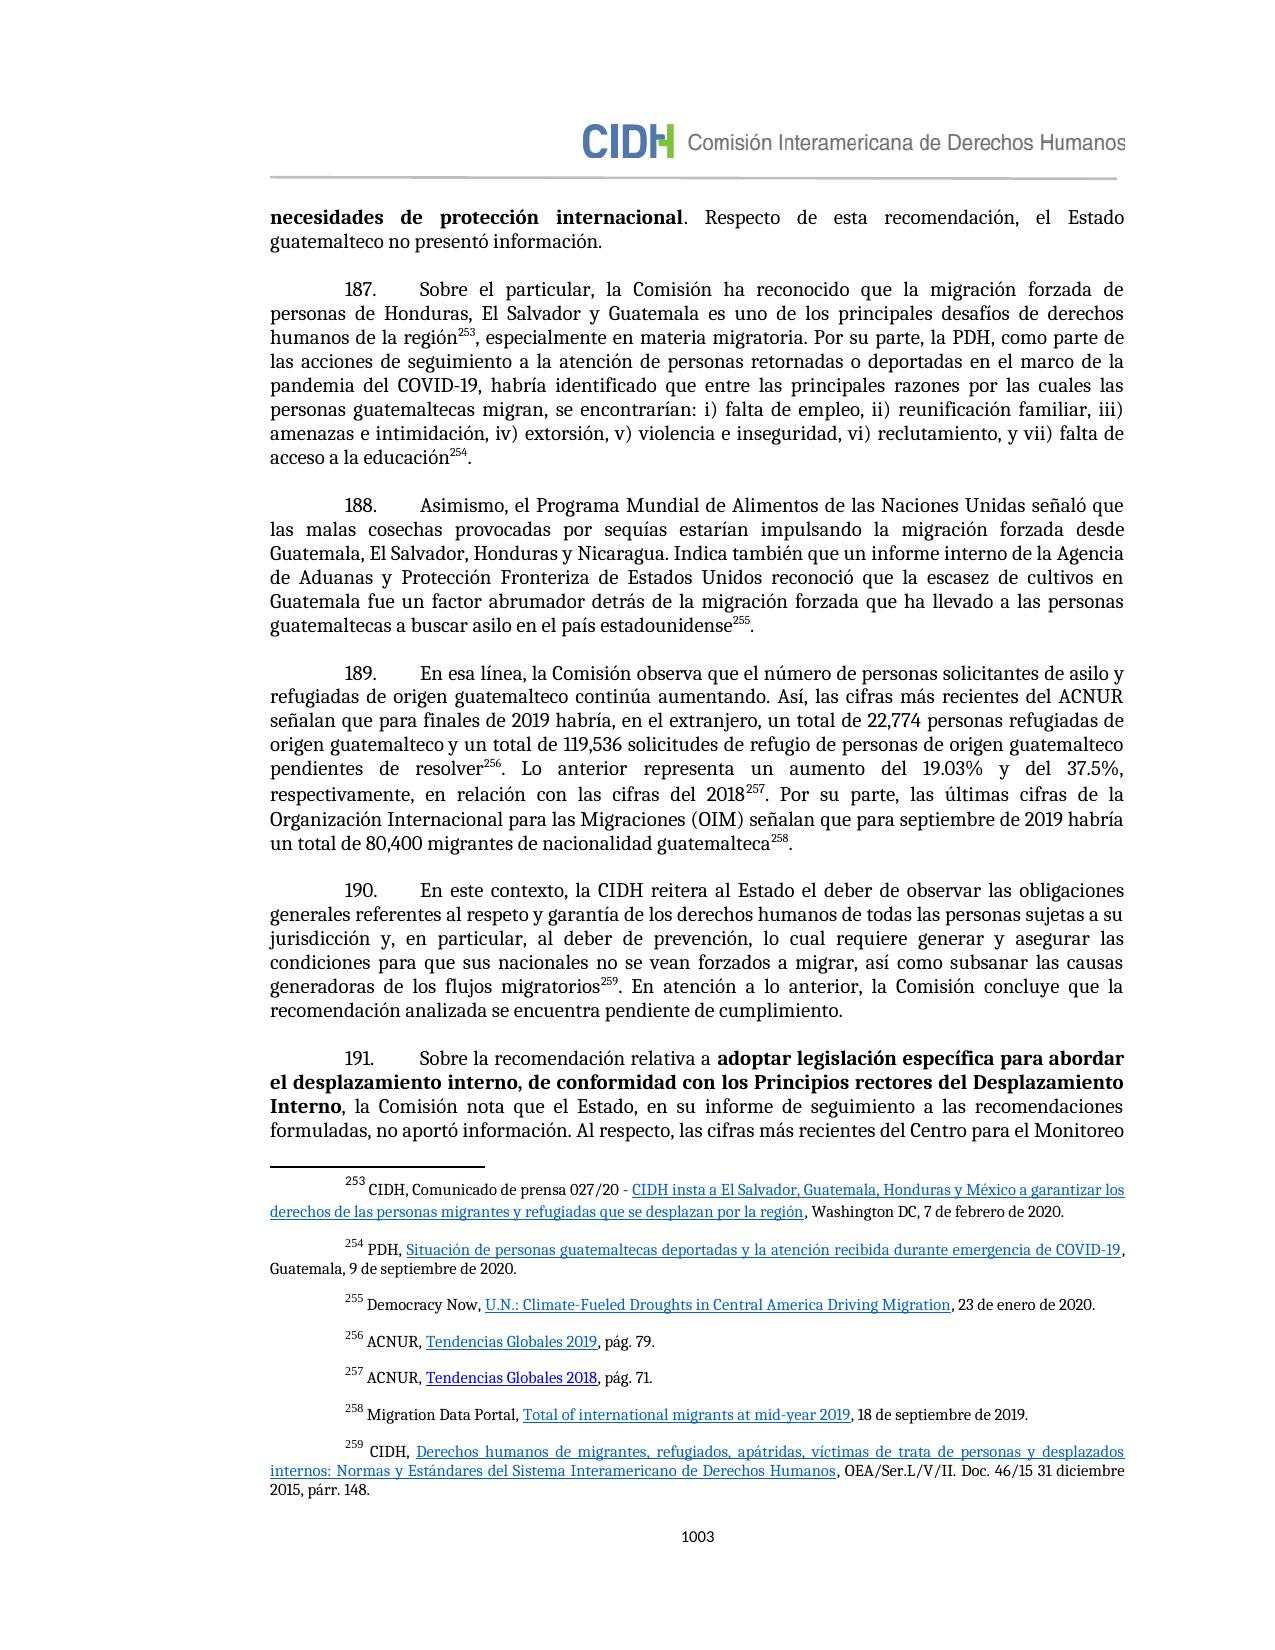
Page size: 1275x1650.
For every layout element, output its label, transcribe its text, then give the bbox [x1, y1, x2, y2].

list En este contexto, la CIDH reitera al Estado el deber de observar las obligaciones generales referentes al respeto y garantía de los derechos humanos de todas las personas sujetas a su jurisdicción y, en particular, al deber de prevención, lo cual requiere generar y asegurar las condiciones para que sus nacionales no se vean forzados a migrar, así como subsanar las causas generadoras de los flujos migratorios. En atención a lo anterior, la Comisión concluye que la recomendación analizada se encuentra pendiente de cumplimiento. [270, 879, 1125, 1023]
list En esa línea, la Comisión observa que el número de personas solicitantes de asilo y refugiadas de origen guatemalteco continúa aumentando. Así, las cifras más recientes del ACNUR señalan que para finales de 2019 habría, en el extranjero, un total de 22,774 personas refugiadas de origen guatemalteco y un total de 119,536 solicitudes de refugio de personas de origen guatemalteco pendientes de resolver. Lo anterior representa un aumento del 19.03% y del 37.5%, respectivamente, en relación con las cifras del 2018. Por su parte, las últimas cifras de la Organización Internacional para las Migraciones (OIM) señalan que para septiembre de 2019 habría un total de 80,400 migrantes de nacionalidad guatemalteca. [270, 661, 1125, 855]
list Sobre la recomendación relativa a adoptar legislación específica para abordar el desplazamiento interno, de conformidad con los Principios rectores del Desplazamiento Interno, la Comisión nota que el Estado, en su informe de seguimiento a las recomendaciones formuladas, no aportó información. Al respecto, las cifras más recientes del Centro para el Monitoreo de los Desplazamientos Internos (IDMC por sus siglas en inglés) dan cuenta que durante la primera mitad del año 2020 se registraron un total de 26,000 nuevos desplazamientos relacionados con desastres naturales. No obstante, señaló que los datos sobre desplazamiento en Guatemala no son suficientemente exhaustivos para llevar a cabo un estimativo y existe un vacío importante en los datos, como de personas que viven en una situación de desplazamiento interno en un punto específico de tiempo. [270, 1047, 1125, 1143]
list Asimismo, el Programa Mundial de Alimentos de las Naciones Unidas señaló que las malas cosechas provocadas por sequías estarían impulsando la migración forzada desde Guatemala, El Salvador, Honduras y Nicaragua. Indica también que un informe interno de la Agencia de Aduanas y Protección Fronteriza de Estados Unidos reconoció que la escasez de cultivos en Guatemala fue un factor abrumador detrás de la migración forzada que ha llevado a las personas guatemaltecas a buscar asilo en el país estadounidense. [270, 493, 1125, 637]
list Sobre el particular, la Comisión ha reconocido que la migración forzada de personas de Honduras, El Salvador y Guatemala es uno de los principales desafíos de derechos humanos de la región, especialmente en materia migratoria. Por su parte, la PDH, como parte de las acciones de seguimiento a la atención de personas retornadas o deportadas en el marco de la pandemia del COVID-19, habría identificado que entre las principales razones por las cuales las personas guatemaltecas migran, se encontrarían: i) falta de empleo, ii) reunificación familiar, iii) amenazas e intimidación, iv) extorsión, v) violencia e inseguridad, vi) reclutamiento, y vii) falta de acceso a la educación. [270, 278, 1125, 469]
